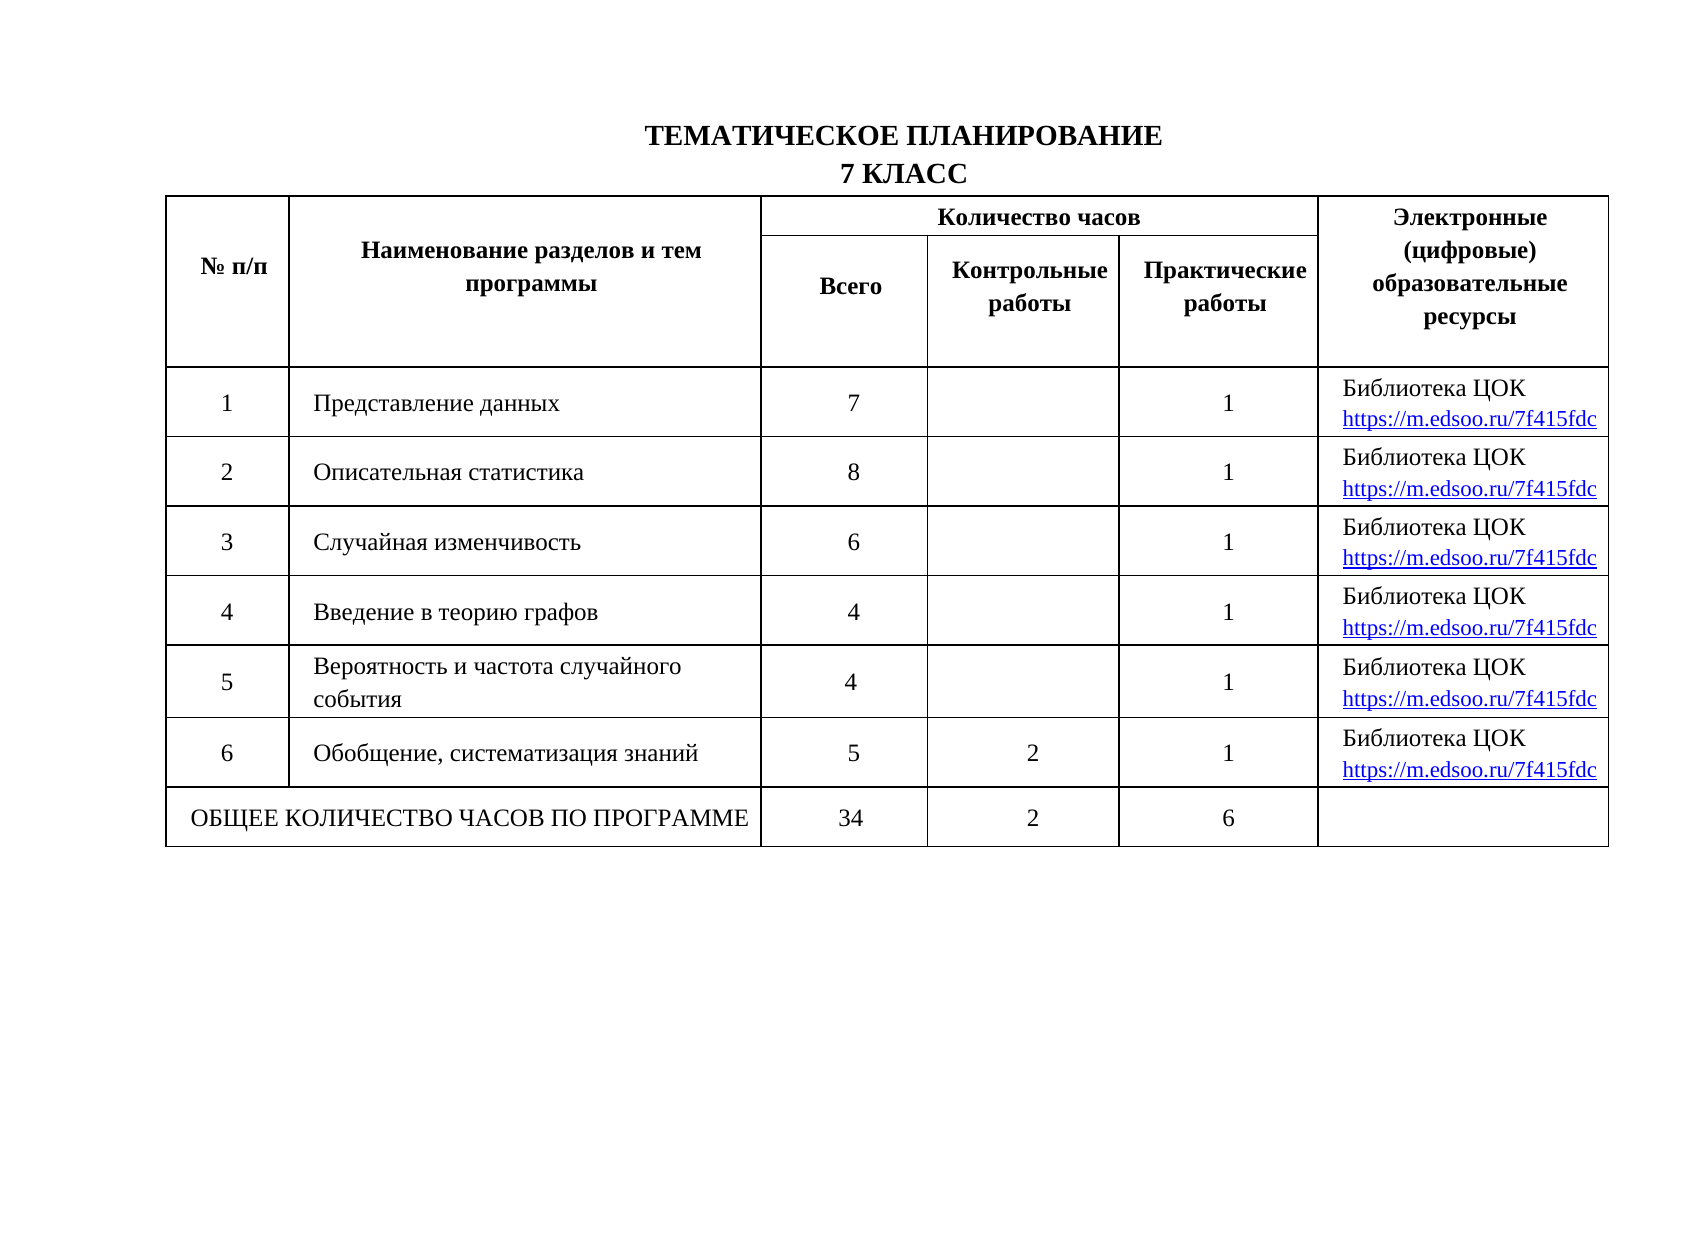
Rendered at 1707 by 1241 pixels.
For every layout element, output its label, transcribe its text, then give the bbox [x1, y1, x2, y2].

text ТЕМАТИЧЕСКОЕ ПЛАНИРОВАНИЕ [190, 118, 1618, 152]
table_header Количество часов [762, 197, 1317, 234]
table_cell 8 [762, 437, 927, 505]
table_cell [928, 368, 1118, 436]
table_cell Библиотека ЦОК https://m.edsoo.ru/7f415fdc [1319, 437, 1608, 505]
table_cell 3 [167, 507, 288, 575]
table_cell Введение в теорию графов [290, 576, 760, 644]
table_cell 6 [1120, 788, 1317, 846]
table_cell Описательная статистика [290, 437, 760, 505]
table_cell Случайная изменчивость [290, 507, 760, 575]
table_cell 4 [762, 576, 927, 644]
table_cell 5 [167, 646, 288, 717]
table_cell 4 [762, 646, 927, 717]
table_cell 2 [928, 718, 1118, 786]
table_cell 6 [762, 507, 927, 575]
table_cell Библиотека ЦОК https://m.edsoo.ru/7f415fdc [1319, 507, 1608, 575]
table_cell [1319, 788, 1608, 846]
table_cell [928, 507, 1118, 575]
table_cell 5 [762, 718, 927, 786]
table_cell Практические работы [1120, 236, 1317, 366]
table_cell 1 [1120, 718, 1317, 786]
table_cell 6 [167, 718, 288, 786]
table_cell Контрольные работы [928, 236, 1118, 366]
table_cell [928, 576, 1118, 644]
table_cell 1 [1120, 507, 1317, 575]
table_cell Всего [762, 236, 927, 366]
table_cell 1 [1120, 368, 1317, 436]
table_cell ОБЩЕЕ КОЛИЧЕСТВО ЧАСОВ ПО ПРОГРАММЕ [167, 788, 760, 846]
table_header № п/п [167, 197, 288, 366]
table_cell [928, 437, 1118, 505]
table_cell Обобщение, систематизация знаний [290, 718, 760, 786]
table_cell Представление данных [290, 368, 760, 436]
table_cell Библиотека ЦОК https://m.edsoo.ru/7f415fdc [1319, 718, 1608, 786]
table_cell 1 [1120, 437, 1317, 505]
table_cell 34 [762, 788, 927, 846]
table_cell 1 [1120, 576, 1317, 644]
table_cell 1 [167, 368, 288, 436]
table_cell 2 [928, 788, 1118, 846]
table_cell [928, 646, 1118, 717]
table_header Наименование разделов и тем программы [290, 197, 760, 366]
table_cell Вероятность и частота случайного события [290, 646, 760, 717]
table_cell Библиотека ЦОК https://m.edsoo.ru/7f415fdc [1319, 368, 1608, 436]
table_cell 2 [167, 437, 288, 505]
table_cell 4 [167, 576, 288, 644]
table_cell 7 [762, 368, 927, 436]
text 7 КЛАСС [190, 157, 1618, 190]
table_cell 1 [1120, 646, 1317, 717]
table_header Электронные (цифровые) образовательные ресурсы [1319, 197, 1608, 366]
table_cell Библиотека ЦОК https://m.edsoo.ru/7f415fdc [1319, 646, 1608, 717]
table_cell Библиотека ЦОК https://m.edsoo.ru/7f415fdc [1319, 576, 1608, 644]
